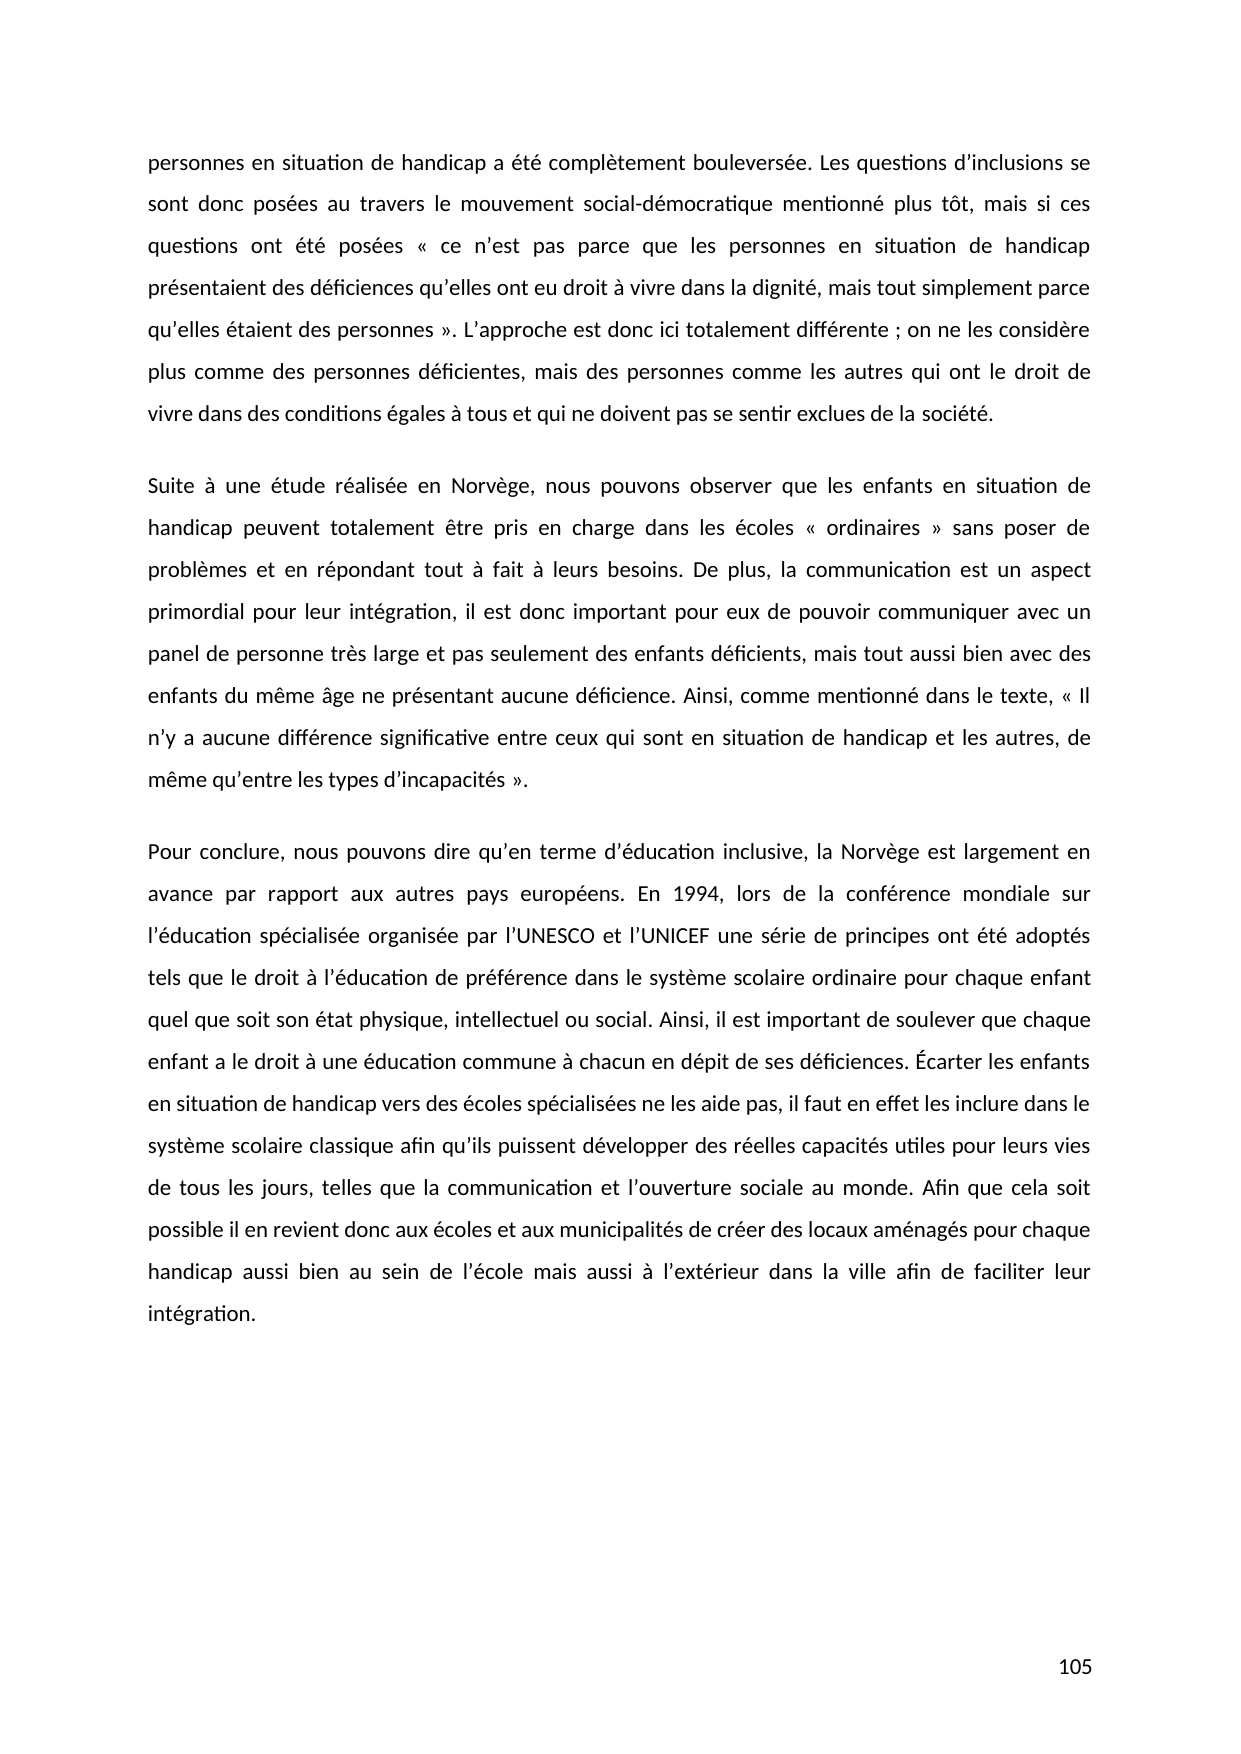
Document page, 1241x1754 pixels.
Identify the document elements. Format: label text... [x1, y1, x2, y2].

text Suite à une étude réalisée en Norvège, nous pouvons observer que les enfants en situation de handicap peuvent totalement être pris en charge dans les écoles « ordinaires » sans poser de problèmes et en répondant tout à fait à leurs besoins. De plus, la communication est un aspect primordial pour leur intégration, il est donc important pour eux de pouvoir communiquer avec un panel de personne très large et pas seulement des enfants déficients, mais tout aussi bien avec des enfants du même âge ne présentant aucune déficience. Ainsi, comme mentionné dans le texte, « Il n’y a aucune différence significative entre ceux qui sont en situation de handicap et les autres, de même qu’entre les types d’incapacités ». [148, 471, 1093, 793]
text Pour conclure, nous pouvons dire qu’en terme d’éducation inclusive, la Norvège est largement en avance par rapport aux autres pays européens. En 1994, lors de la conférence mondiale sur l’éducation spécialisée organisée par l’UNESCO et l’UNICEF une série de principes ont été adoptés tels que le droit à l’éducation de préférence dans le système scolaire ordinaire pour chaque enfant quel que soit son état physique, intellectuel ou social. Ainsi, il est important de soulever que chaque enfant a le droit à une éducation commune à chacun en dépit de ses déficiences. Écarter les enfants en situation de handicap vers des écoles spécialisées ne les aide pas, il faut en effet les inclure dans le système scolaire classique afin qu’ils puissent développer des réelles capacités utiles pour leurs vies de tous les jours, telles que la communication et l’ouverture sociale au monde. Afin que cela soit possible il en revient donc aux écoles et aux municipalités de créer des locaux aménagés pour chaque handicap aussi bien au sein de l’école mais aussi à l’extérieur dans la ville afin de faciliter leur intégration. [148, 837, 1093, 1327]
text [148, 148, 1093, 427]
